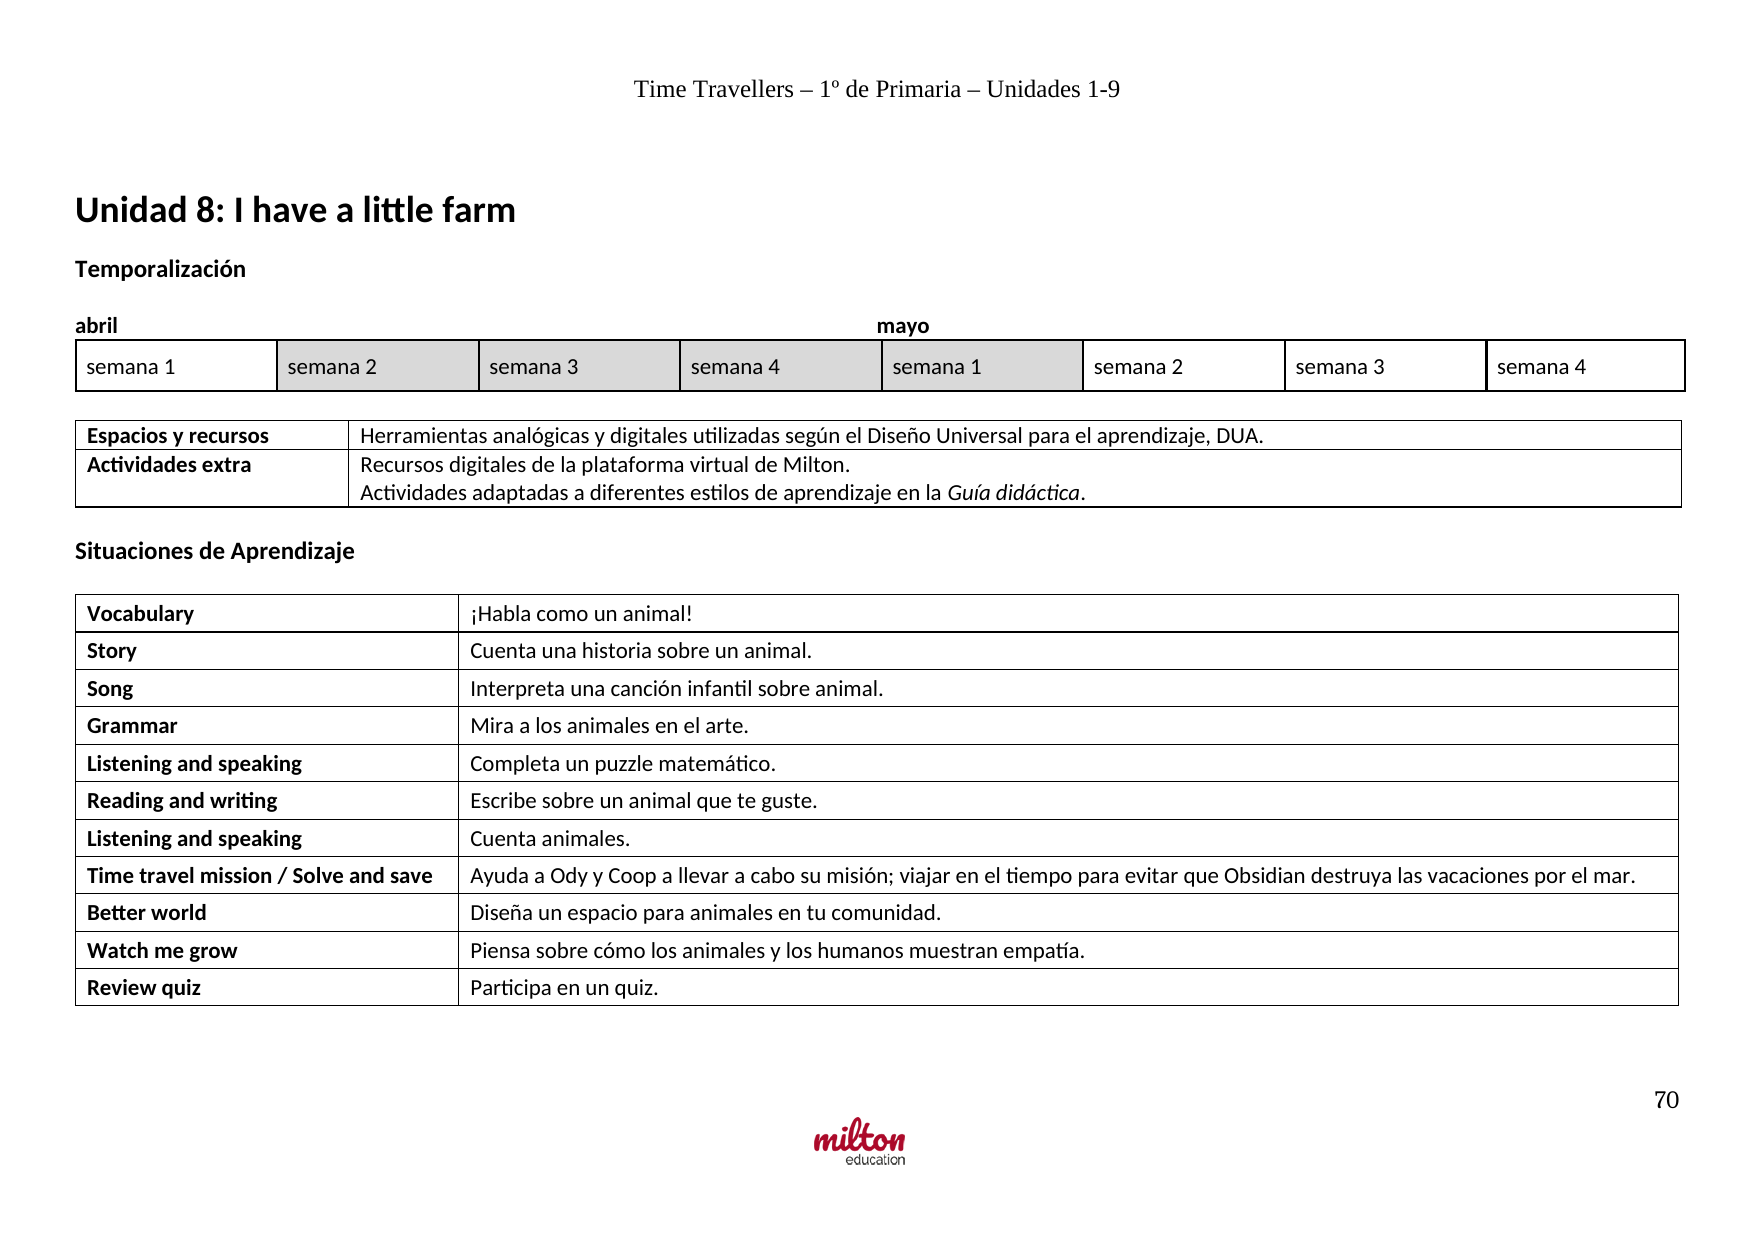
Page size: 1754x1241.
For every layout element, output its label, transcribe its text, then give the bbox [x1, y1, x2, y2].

text abril mayo [75, 311, 1679, 339]
table_cell Participa en un quiz. [459, 969, 1678, 1005]
table_header semana 3 [1286, 341, 1485, 390]
table_cell Cuenta una historia sobre un animal. [459, 633, 1678, 669]
table_header semana 1 [883, 341, 1082, 390]
table_cell Actividades extra [76, 450, 348, 506]
picture [806, 1114, 911, 1167]
table_cell Completa un puzzle matemático. [459, 745, 1678, 781]
table_header semana 4 [681, 341, 881, 390]
table_cell Listening and speaking [76, 745, 458, 781]
table_cell Diseña un espacio para animales en tu comunidad. [459, 894, 1678, 931]
table_cell Reading and writing [76, 782, 458, 818]
table_header ¡Habla como un animal! [459, 595, 1678, 631]
table_header semana 1 [77, 341, 276, 390]
table_cell Grammar [76, 707, 458, 744]
table_cell Ayuda a Ody y Coop a llevar a cabo su misión; viajar en el tiempo para evitar que Obsidian destruya las vacaciones por el mar. [459, 857, 1678, 893]
table_cell Recursos digitales de la plataforma virtual de Milton. Actividades adaptadas a diferentes estilos de aprendizaje en la Guía didáctica. [349, 450, 1681, 506]
table_cell Watch me grow [76, 932, 458, 968]
table_cell Better world [76, 894, 458, 931]
table_cell Song [76, 670, 458, 706]
table_cell Story [76, 633, 458, 669]
table_cell Mira a los animales en el arte. [459, 707, 1678, 744]
table_cell Review quiz [76, 969, 458, 1005]
subtitle Unidad 8: I have a little farm [75, 186, 1679, 232]
table_cell Escribe sobre un animal que te guste. [459, 782, 1678, 818]
table_cell Listening and speaking [76, 820, 458, 856]
table_header Vocabulary [76, 595, 458, 631]
text Temporalización [75, 253, 1679, 283]
table_cell Time travel mission / Solve and save [76, 857, 458, 893]
table_header semana 3 [480, 341, 679, 390]
table_header Espacios y recursos [76, 421, 348, 449]
text Situaciones de Aprendizaje [75, 536, 1679, 566]
table_header semana 2 [1084, 341, 1284, 390]
table_cell Interpreta una canción infantil sobre animal. [459, 670, 1678, 706]
table_header Herramientas analógicas y digitales utilizadas según el Diseño Universal para el aprendizaje, DUA. [349, 421, 1681, 449]
table_cell Piensa sobre cómo los animales y los humanos muestran empatía. [459, 932, 1678, 968]
table_header semana 2 [278, 341, 478, 390]
table_cell Cuenta animales. [459, 820, 1678, 856]
table_header semana 4 [1488, 341, 1684, 390]
